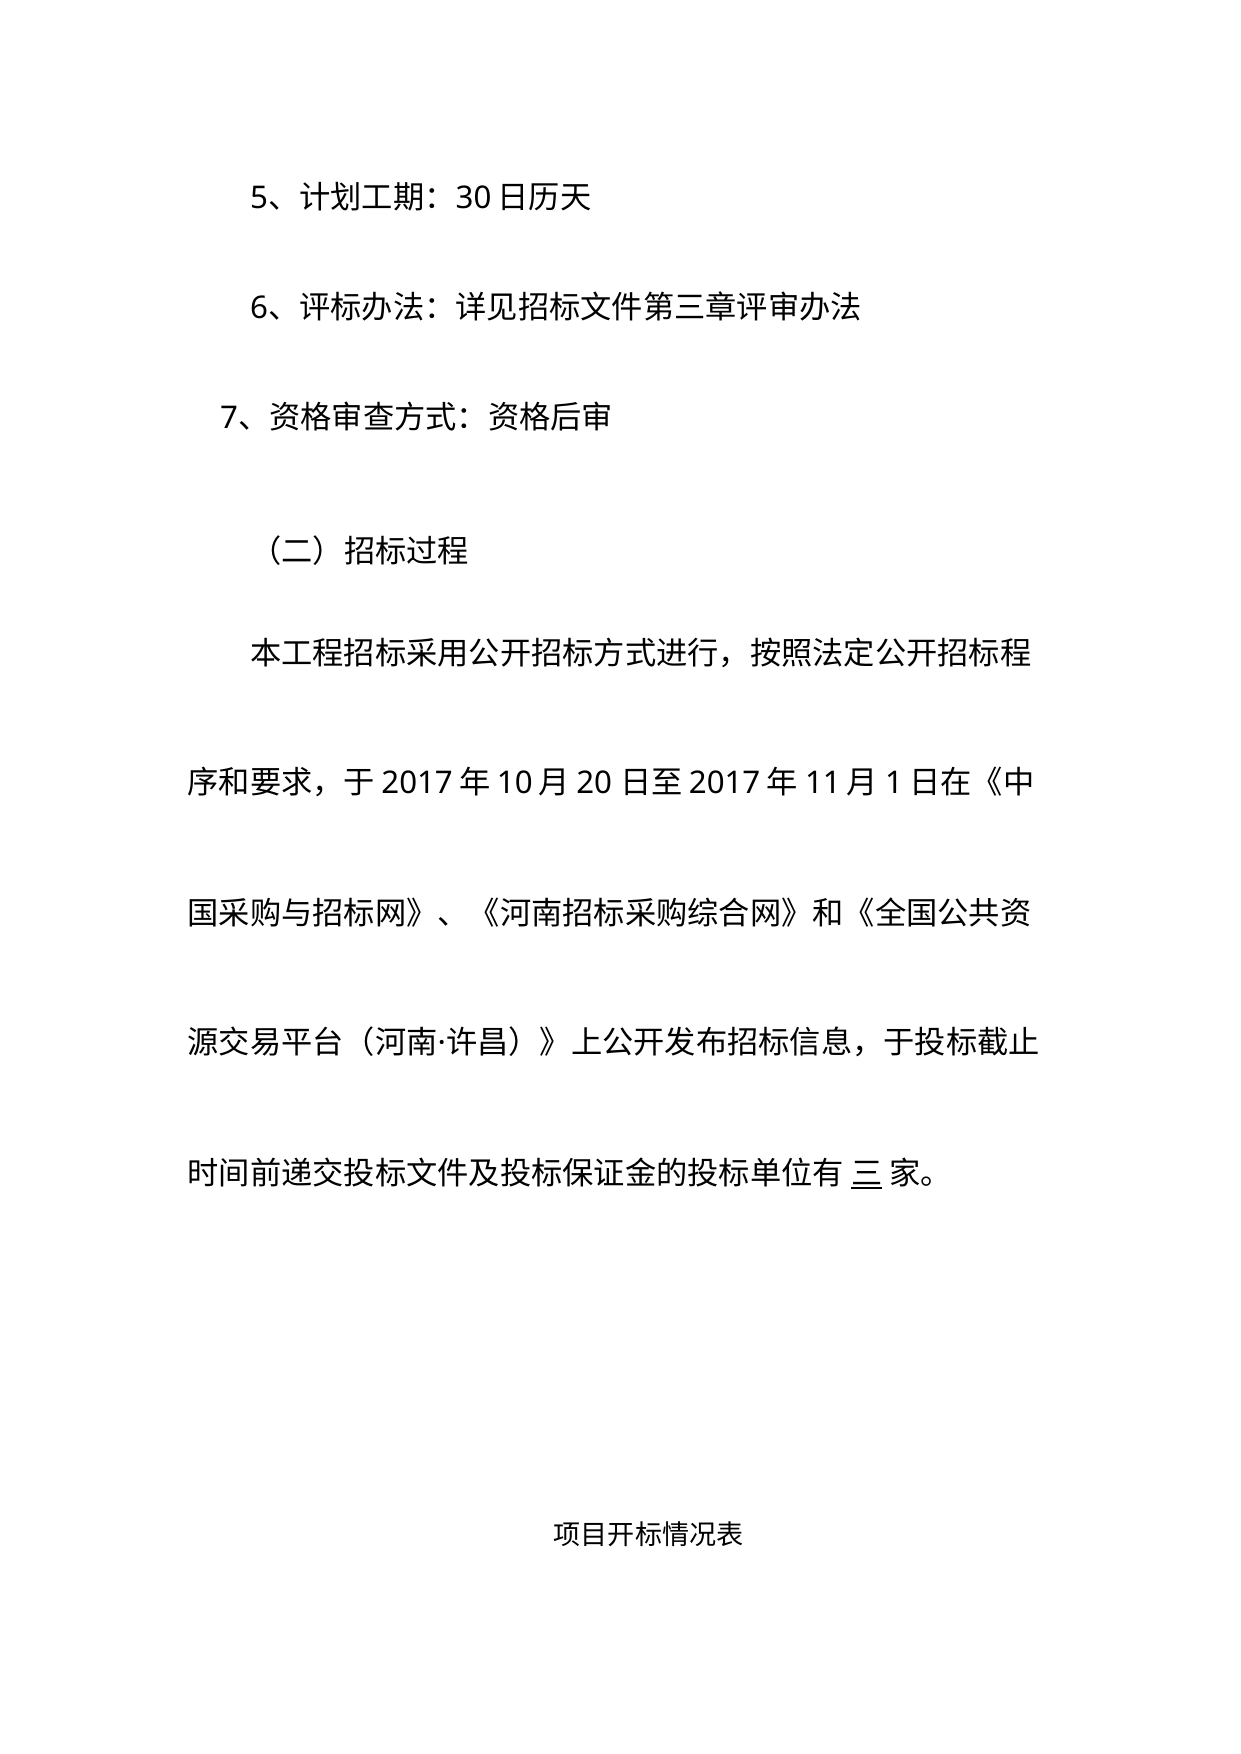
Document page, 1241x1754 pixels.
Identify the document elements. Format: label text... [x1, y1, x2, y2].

text 6、评标办法：详见招标文件第三章评审办法 [187, 272, 1053, 337]
text 本工程招标采用公开招标方式进行，按照法定公开招标程序和要求，于2017年10月20 日至2017年 11月 1日在《中国采购与招标网》、《河南招标采购综合网》和《全国公共资源交易平台（河南·许昌）》上公开发布招标信息，于投标截止时间前递交投标文件及投标保证金的投标单位有 三 家。 [187, 618, 1053, 1203]
text （二）招标过程 [187, 517, 1053, 582]
text 5、计划工期：30日历天 [187, 162, 1053, 227]
text 7、资格审查方式：资格后审 [187, 383, 1053, 448]
text 项目开标情况表 [187, 1500, 1053, 1565]
